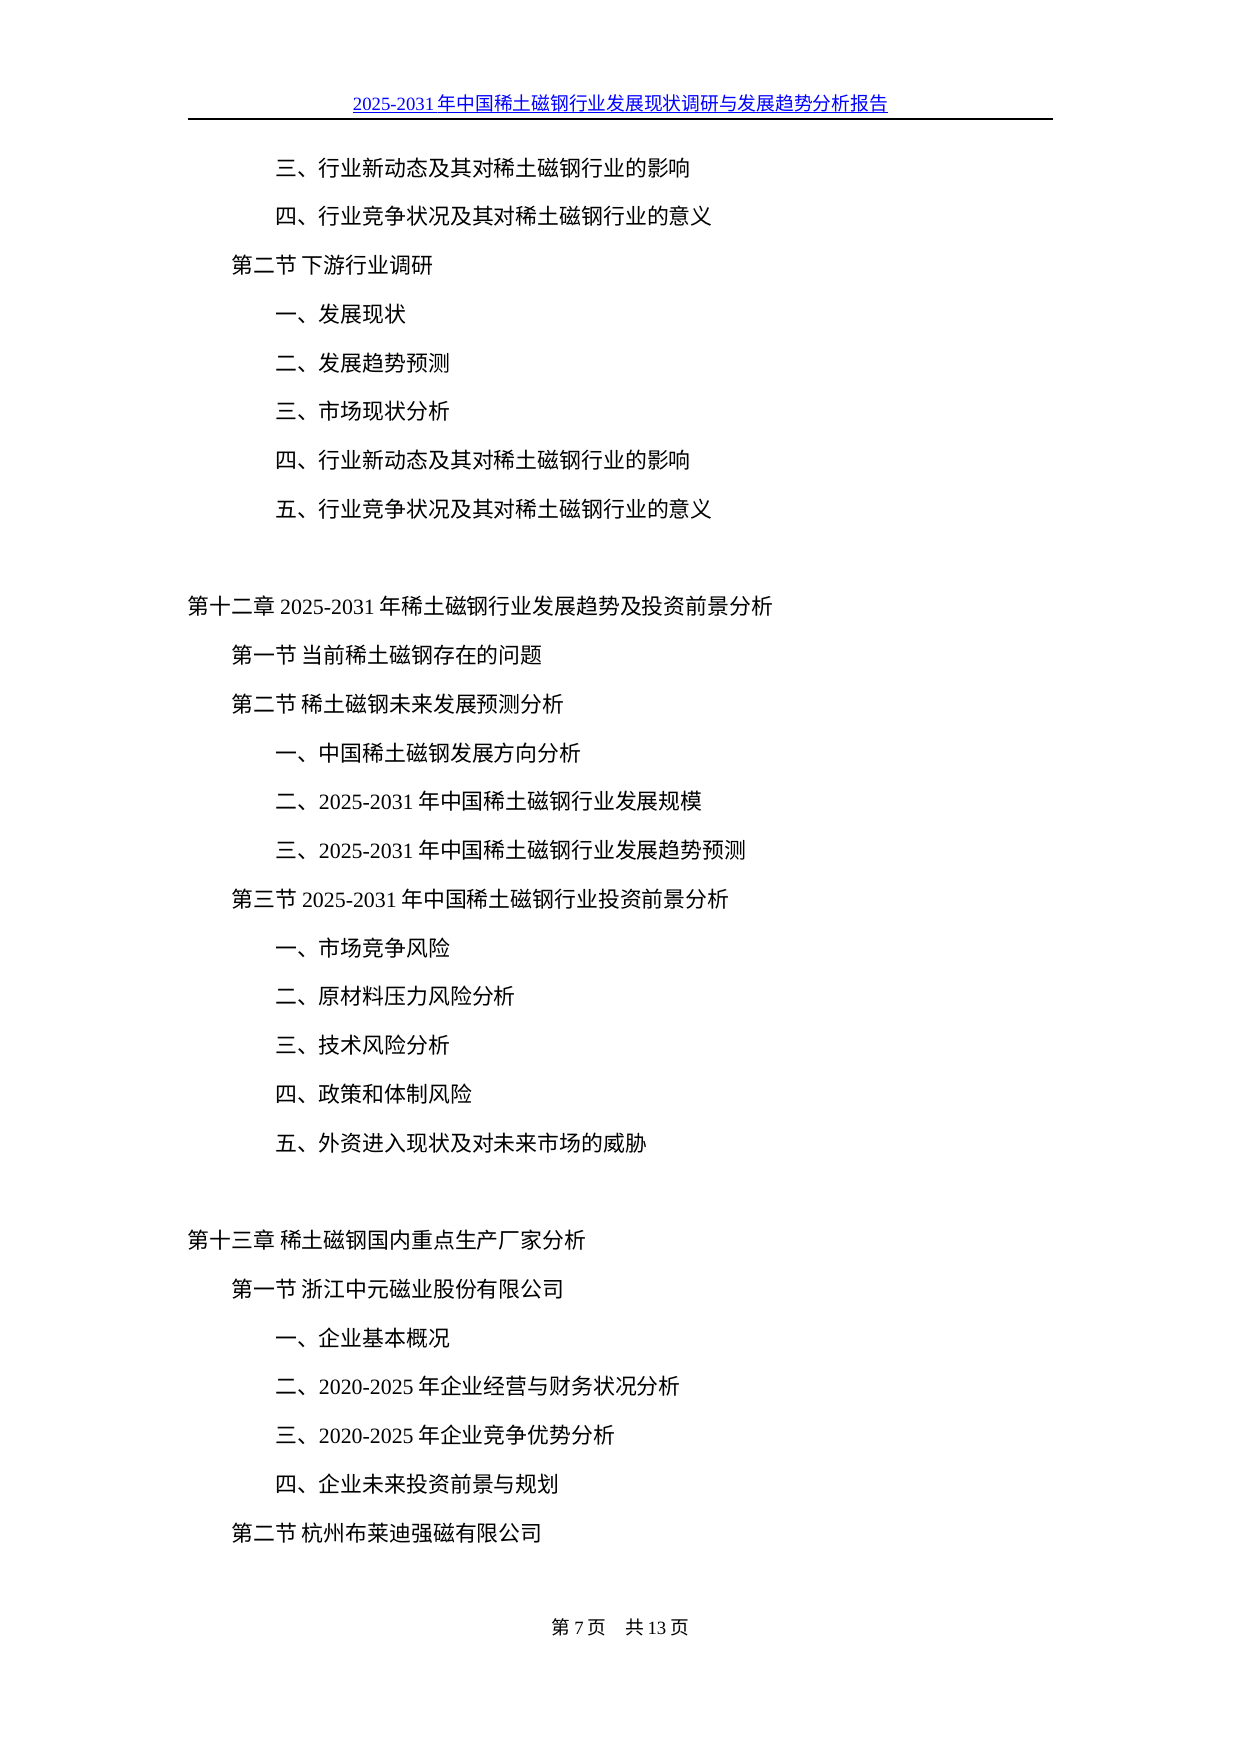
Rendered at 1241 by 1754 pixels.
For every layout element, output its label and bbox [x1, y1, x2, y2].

text [187, 150, 1053, 1548]
